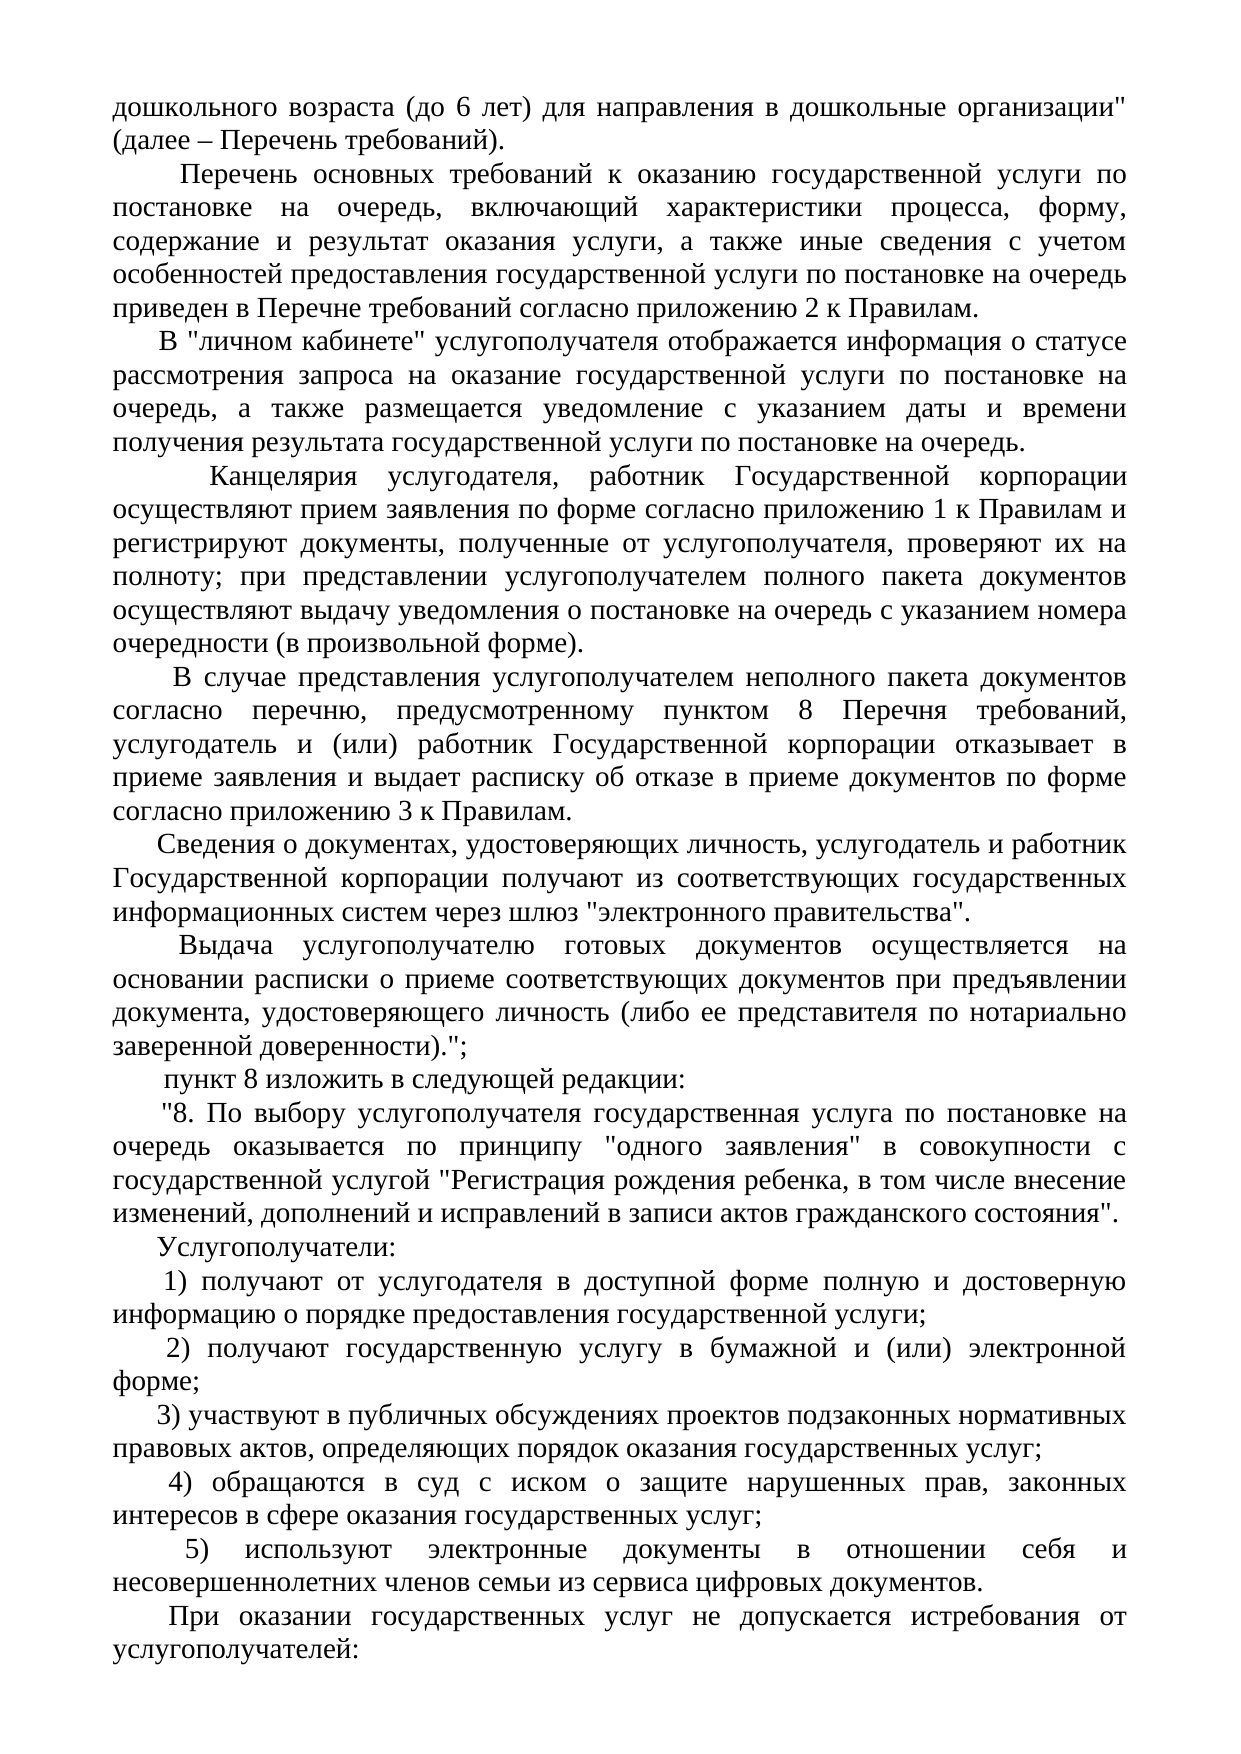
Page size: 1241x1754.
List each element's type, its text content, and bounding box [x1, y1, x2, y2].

text Сведения о документах, удостоверяющих личность, услугодатель и работник Государственной корпорации получают из соответствующих государственных информационных систем через шлюз "электронного правительства". [112, 827, 1128, 927]
text Канцелярия услугодателя, работник Государственной корпорации осуществляют прием заявления по форме согласно приложению 1 к Правилам и регистрируют документы, полученные от услугополучателя, проверяют их на полноту; при представлении услугополучателем полного пакета документов осуществляют выдачу уведомления о постановке на очередь с указанием номера очередности (в произвольной форме). [112, 458, 1128, 659]
text В случае представления услугополучателем неполного пакета документов согласно перечню, предусмотренному пунктом 8 Перечня требований, услугодатель и (или) работник Государственной корпорации отказывает в приеме заявления и выдает расписку об отказе в приеме документов по форме согласно приложению 3 к Правилам. [112, 659, 1128, 827]
text Услугополучатели: [112, 1229, 1128, 1263]
text Выдача услугополучателю готовых документов осуществляется на основании расписки о приеме соответствующих документов при предъявлении документа, удостоверяющего личность (либо ее представителя по нотариально заверенной доверенности)."; [112, 927, 1128, 1061]
text В "личном кабинете" услугополучателя отображается информация о статусе рассмотрения запроса на оказание государственной услуги по постановке на очередь, а также размещается уведомление с указанием даты и времени получения результата государственной услуги по постановке на очередь. [112, 323, 1128, 458]
text Перечень основных требований к оказанию государственной услуги по постановке на очередь, включающий характеристики процесса, форму, содержание и результат оказания услуги, а также иные сведения с учетом особенностей предоставления государственной услуги по постановке на очередь приведен в Перечне требований согласно приложению 2 к Правилам. [112, 156, 1128, 323]
text "8. По выбору услугополучателя государственная услуга по постановке на очередь оказывается по принципу "одного заявления" в совокупности с государственной услугой "Регистрация рождения ребенка, в том числе внесение изменений, дополнений и исправлений в записи актов гражданского состояния". [112, 1095, 1128, 1229]
text 5) используют электронные документы в отношении себя и несовершеннолетних членов семьи из сервиса цифровых документов. [112, 1531, 1128, 1598]
text При оказании государственных услуг не допускается истребования от услугополучателей: [112, 1598, 1128, 1665]
text 2) получают государственную услугу в бумажной и (или) электронной форме; [112, 1330, 1128, 1397]
text пункт 8 изложить в следующей редакции: [112, 1061, 1128, 1095]
text 3) участвуют в публичных обсуждениях проектов подзаконных нормативных правовых актов, определяющих порядок оказания государственных услуг; [112, 1397, 1128, 1464]
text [112, 89, 1128, 156]
text 4) обращаются в суд с иском о защите нарушенных прав, законных интересов в сфере оказания государственных услуг; [112, 1464, 1128, 1531]
text 1) получают от услугодателя в доступной форме полную и достоверную информацию о порядке предоставления государственной услуги; [112, 1263, 1128, 1330]
